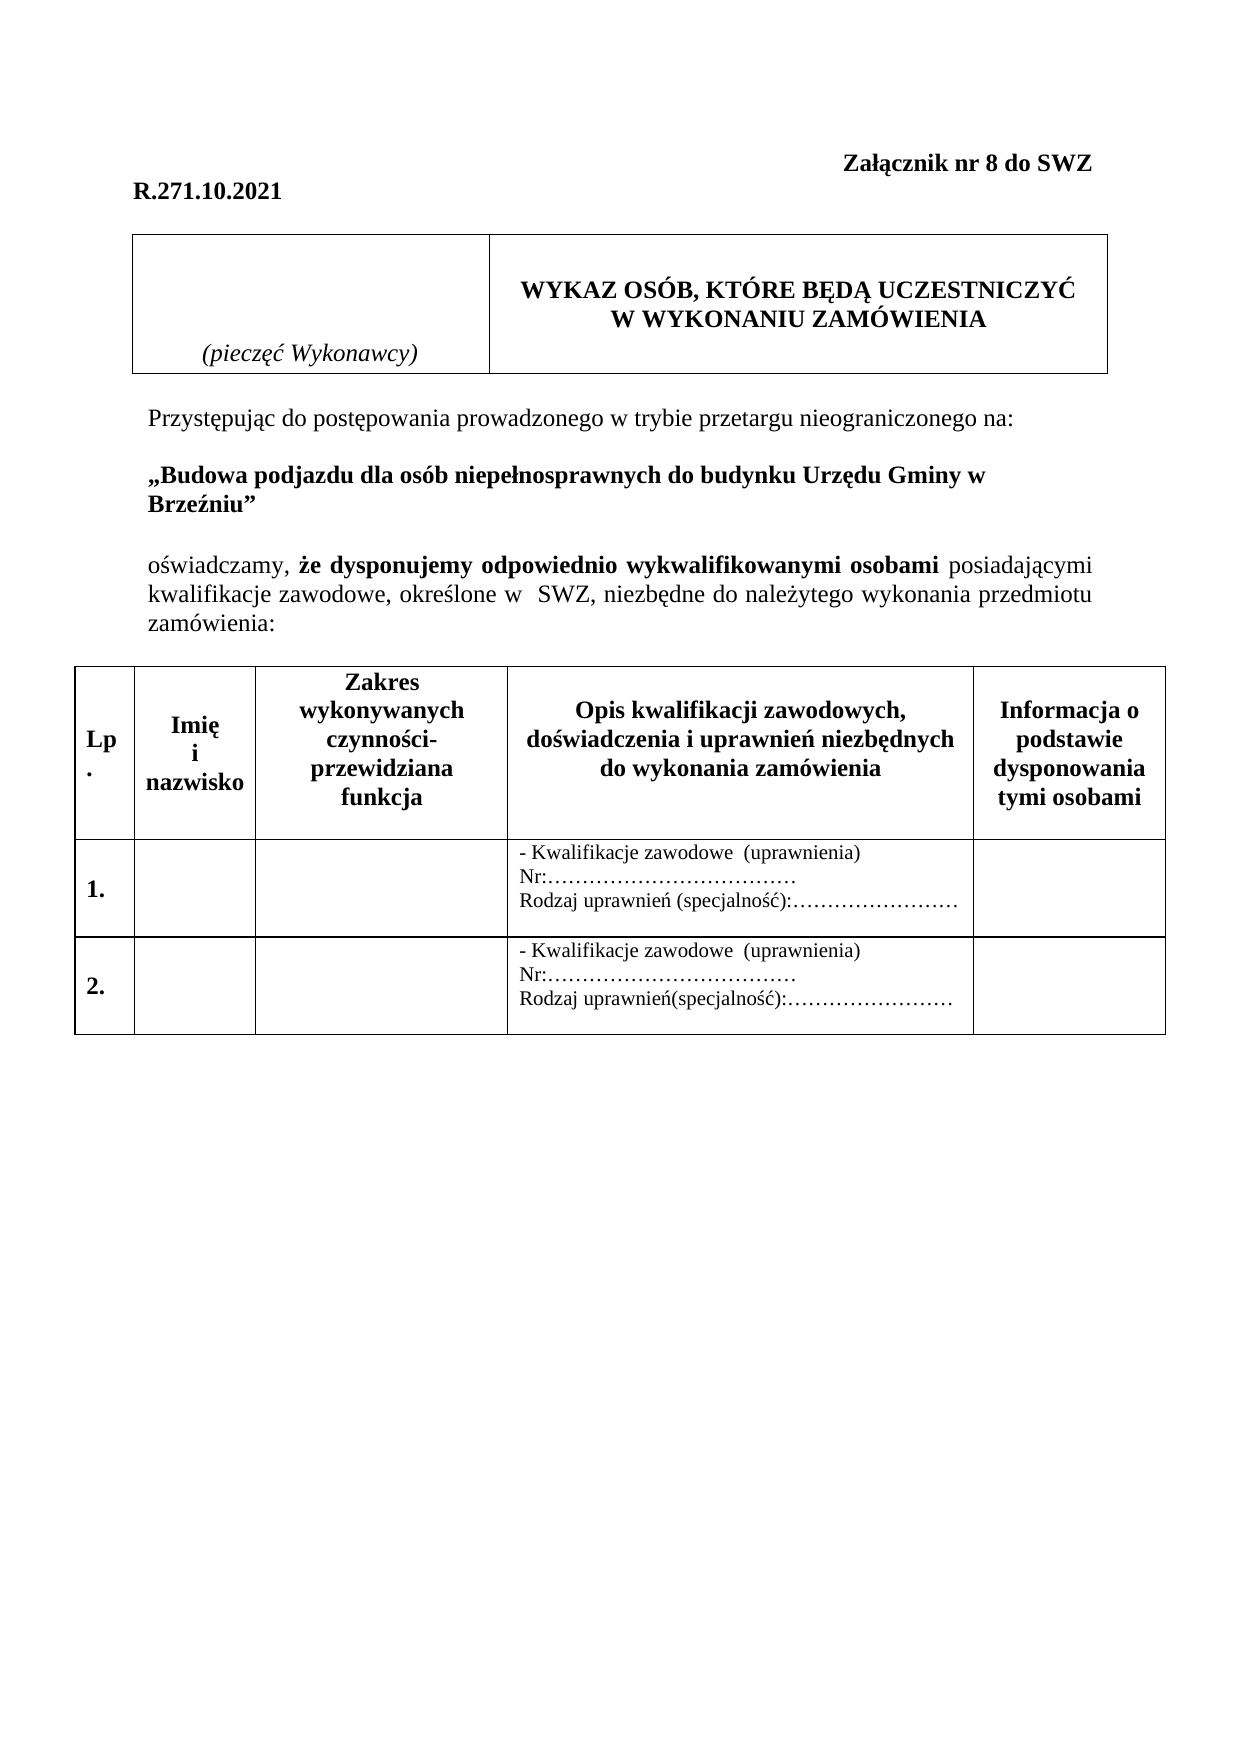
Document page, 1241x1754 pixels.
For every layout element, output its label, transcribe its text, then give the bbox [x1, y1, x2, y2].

table_cell [974, 938, 1165, 1034]
table_header Zakres wykonywanych czynności- przewidziana funkcja [256, 667, 507, 839]
table_cell 1. [76, 840, 134, 936]
table_cell [135, 938, 255, 1034]
table_cell [974, 840, 1165, 936]
table_header Imię i nazwisko [135, 667, 255, 839]
text R.271.10.2021 [133, 176, 1093, 205]
table_cell - Kwalifikacje zawodowe (uprawnienia) Nr:……………………………… Rodzaj uprawnień (specjalność):…………………… [508, 840, 973, 936]
text „Budowa podjazdu dla osób niepełnosprawnych do budynku Urzędu Gminy w Brzeźniu” [148, 460, 1093, 518]
table_header Lp. [76, 667, 134, 839]
table_cell [256, 938, 507, 1034]
table_cell 2. [76, 938, 134, 1034]
table_cell [256, 840, 507, 936]
table_header Informacja o podstawie dysponowania tymi osobami [974, 667, 1165, 839]
table_header Opis kwalifikacji zawodowych, doświadczenia i uprawnień niezbędnych do wykonania zamówienia [508, 667, 973, 839]
table_cell - Kwalifikacje zawodowe (uprawnienia) Nr:……………………………… Rodzaj uprawnień(specjalność):…………………… [508, 938, 973, 1034]
table_header (pieczęć Wykonawcy) [133, 235, 489, 373]
text Załącznik nr 8 do SWZ [148, 148, 1093, 176]
text oświadczamy, że dysponujemy odpowiednio wykwalifikowanymi osobami posiadającymi kwalifikacje zawodowe, określone w SWZ, niezbędne do należytego wykonania przedmiotu zamówienia: [148, 551, 1093, 637]
table_cell [135, 840, 255, 936]
text Przystępując do postępowania prowadzonego w trybie przetargu nieograniczonego na: [148, 403, 1093, 431]
table_header WYKAZ OSÓB, KTÓRE BĘDĄ UCZESTNICZYĆ W WYKONANIU ZAMÓWIENIA [490, 235, 1107, 373]
